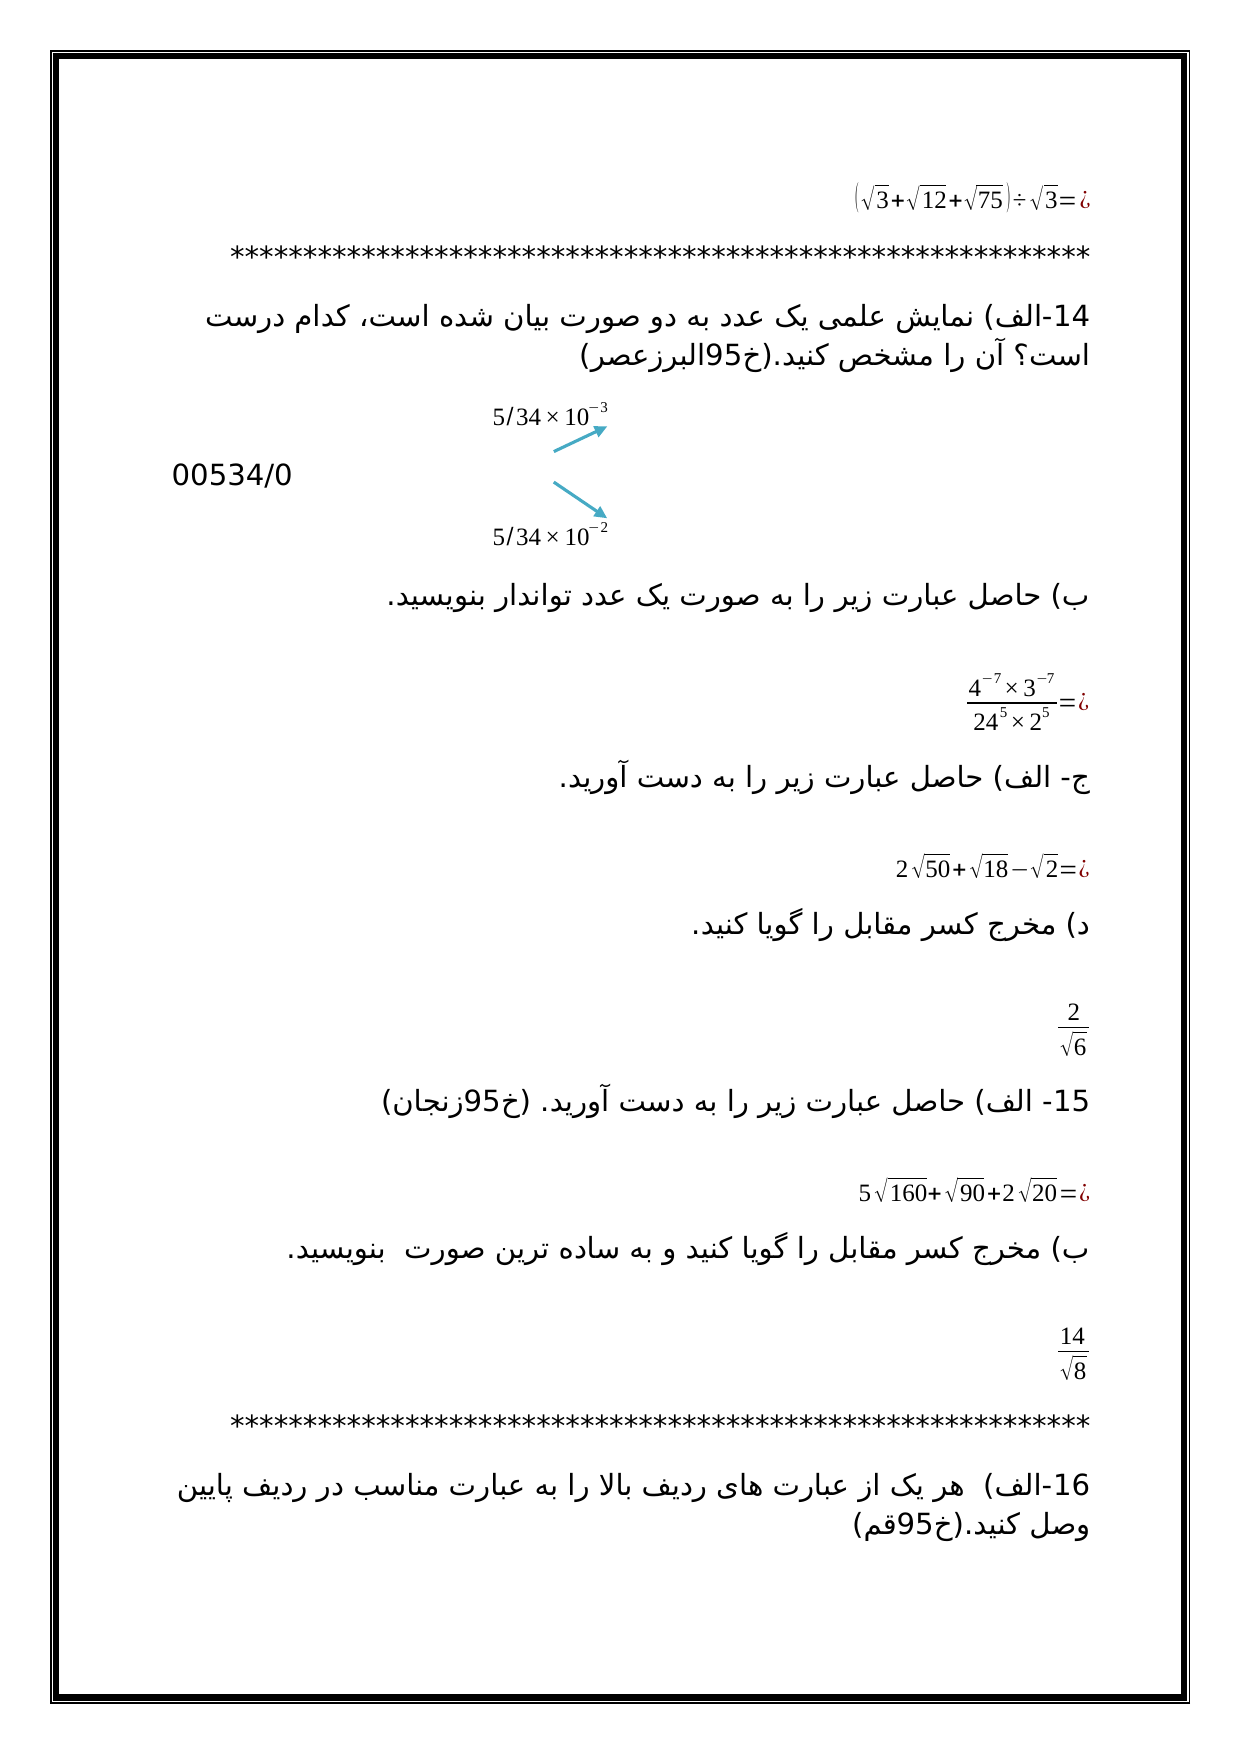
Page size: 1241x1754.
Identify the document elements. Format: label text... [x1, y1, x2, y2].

text 16-الف) هر یک از عبارت های ردیف بالا را به عبارت مناسب در ردیف پایین وصل کنید.(خ95قم) [150, 1469, 1090, 1542]
text *********************************************************** [150, 240, 1090, 274]
text ب) حاصل عبارت زیر را به صورت یک عدد تواندار بنویسید. [150, 578, 1090, 612]
text د) مخرج کسر مقابل را گویا کنید. [150, 907, 1090, 941]
text ج- الف) حاصل عبارت زیر را به دست آورید. [150, 761, 1090, 794]
text 15- الف) حاصل عبارت زیر را به دست آورید. (خ95زنجان) [150, 1085, 1090, 1119]
text ب) مخرج کسر مقابل را گویا کنید و به ساده ترین صورت بنویسید. [150, 1231, 1090, 1265]
text 00534/0 [150, 458, 1090, 492]
text 14-الف) نمایش علمی یک عدد به دو صورت بیان شده است، کدام درست است؟ آن را مشخص کنید.(خ95البرزعصر) [150, 300, 1090, 373]
text *********************************************************** [150, 1409, 1090, 1443]
